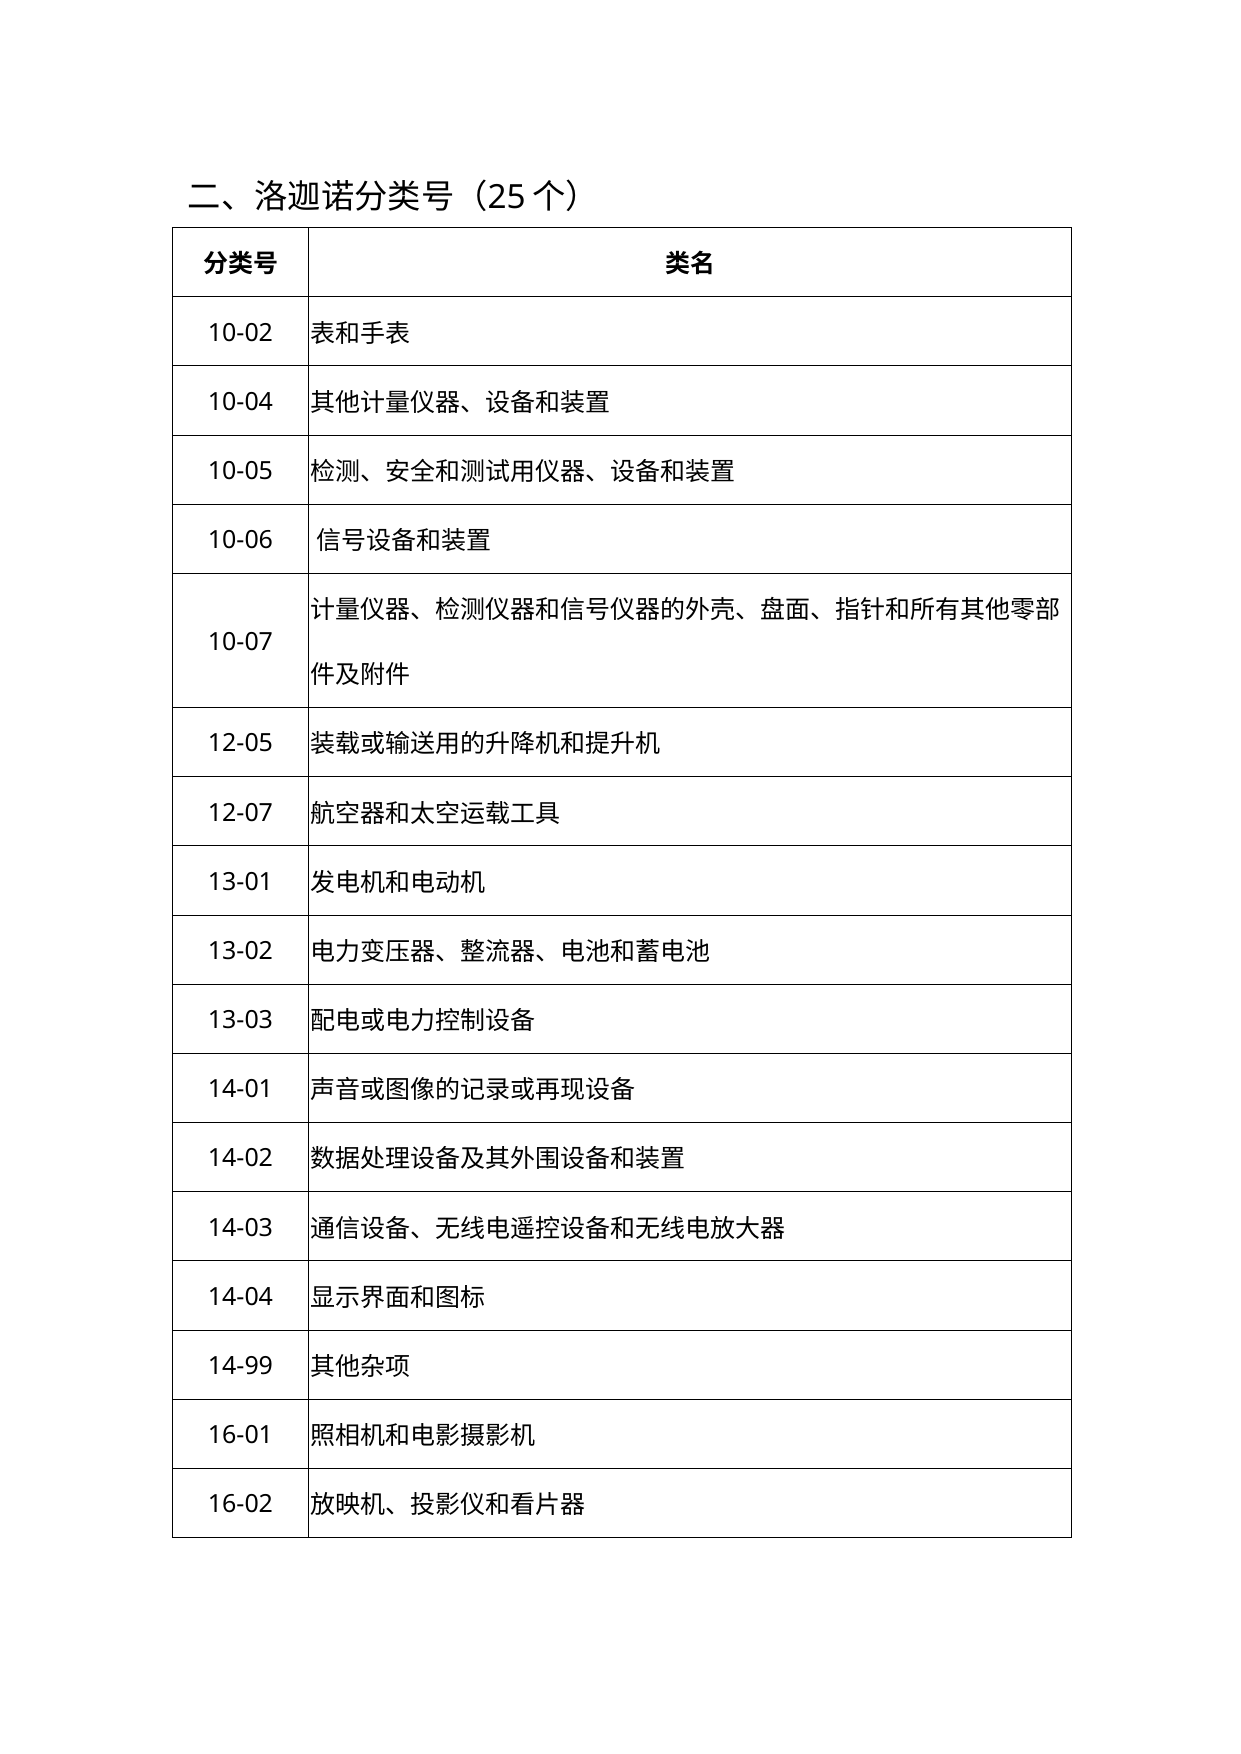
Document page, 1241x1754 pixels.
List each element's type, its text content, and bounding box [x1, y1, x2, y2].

table_cell 12-07 [173, 777, 308, 845]
table_header 类名 [309, 228, 1071, 296]
table_cell 发电机和电动机 [309, 846, 1071, 914]
table_cell 10-04 [173, 366, 308, 434]
table_cell 计量仪器、检测仪器和信号仪器的外壳、盘面、指针和所有其他零部件及附件 [309, 574, 1071, 707]
table_cell 数据处理设备及其外围设备和装置 [309, 1123, 1071, 1191]
table_cell 10-06 [173, 505, 308, 573]
table_cell 14-02 [173, 1123, 308, 1191]
table_cell 14-03 [173, 1192, 308, 1260]
table_cell 10-05 [173, 436, 308, 504]
table_cell 配电或电力控制设备 [309, 985, 1071, 1053]
table_cell 其他杂项 [309, 1331, 1071, 1399]
table_cell 12-05 [173, 708, 308, 776]
table_cell 航空器和太空运载工具 [309, 777, 1071, 845]
table_cell 10-02 [173, 297, 308, 365]
table_cell 电力变压器、整流器、电池和蓄电池 [309, 916, 1071, 984]
text 二、洛迦诺分类号（25个） [187, 162, 1053, 227]
table_cell 10-07 [173, 574, 308, 707]
table_cell 信号设备和装置 [309, 505, 1071, 573]
table_cell 声音或图像的记录或再现设备 [309, 1054, 1071, 1122]
table_cell 通信设备、无线电遥控设备和无线电放大器 [309, 1192, 1071, 1260]
table_cell 16-02 [173, 1469, 308, 1537]
table_cell 表和手表 [309, 297, 1071, 365]
table_cell 放映机、投影仪和看片器 [309, 1469, 1071, 1537]
table_cell 13-02 [173, 916, 308, 984]
table_cell 14-99 [173, 1331, 308, 1399]
table_cell 14-04 [173, 1261, 308, 1329]
table_cell 16-01 [173, 1400, 308, 1468]
table_cell 显示界面和图标 [309, 1261, 1071, 1329]
table_cell 其他计量仪器、设备和装置 [309, 366, 1071, 434]
table_cell 检测、安全和测试用仪器、设备和装置 [309, 436, 1071, 504]
table_cell 14-01 [173, 1054, 308, 1122]
table_cell 13-03 [173, 985, 308, 1053]
table_cell 13-01 [173, 846, 308, 914]
table_cell 照相机和电影摄影机 [309, 1400, 1071, 1468]
table_header 分类号 [173, 228, 308, 296]
table_cell 装载或输送用的升降机和提升机 [309, 708, 1071, 776]
